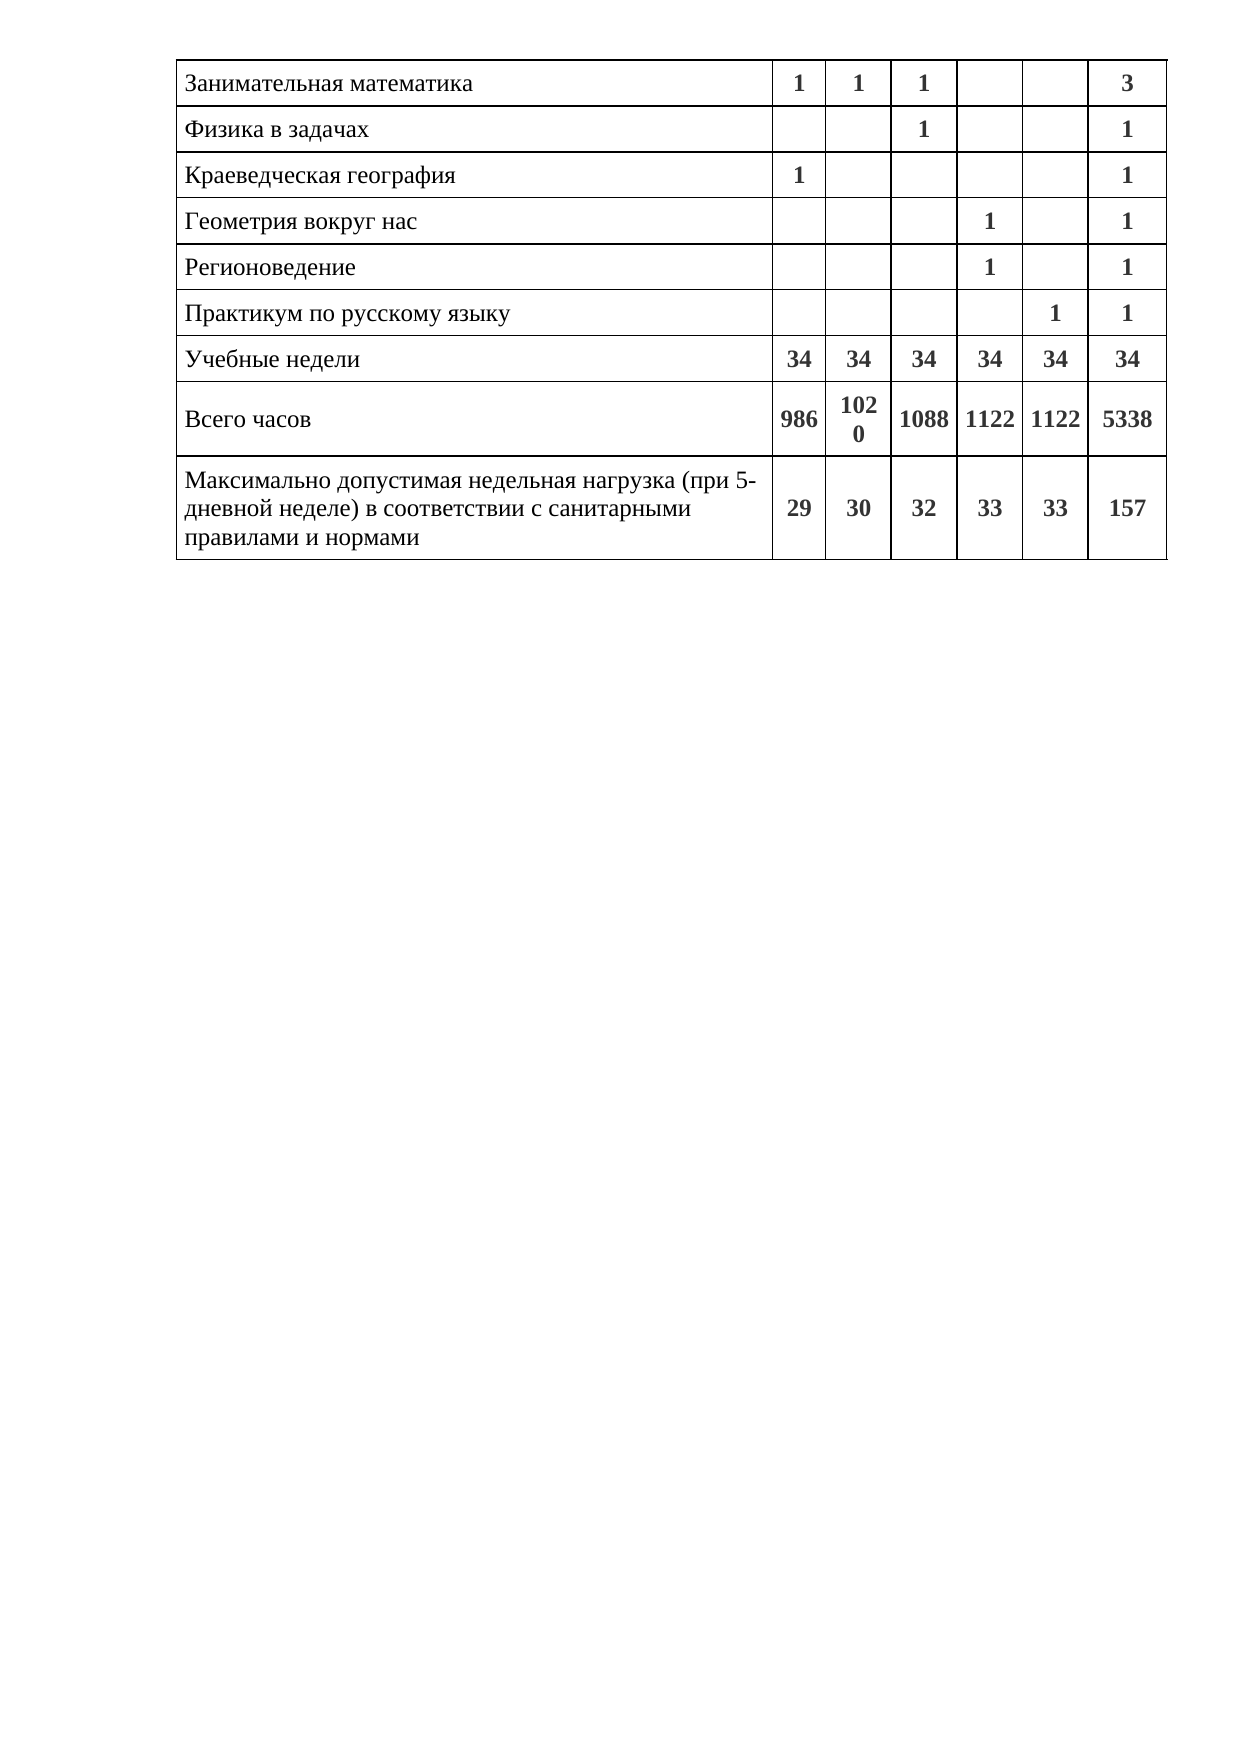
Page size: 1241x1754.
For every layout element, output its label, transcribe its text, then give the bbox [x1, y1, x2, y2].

table_cell 34 [826, 336, 890, 381]
table_cell 1088 [892, 382, 956, 455]
table_cell Физика в задачах [177, 107, 772, 151]
table_cell [773, 245, 825, 289]
table_cell 1 [773, 61, 825, 105]
table_cell 1 [892, 61, 956, 105]
table_cell [773, 290, 825, 335]
table_cell [958, 153, 1022, 197]
table_cell [958, 61, 1022, 105]
table_cell [826, 290, 890, 335]
table_cell [958, 290, 1022, 335]
table_cell [826, 245, 890, 289]
table_cell 1 [1089, 198, 1166, 243]
table_cell Практикум по русскому языку [177, 290, 772, 335]
table_cell Геометрия вокруг нас [177, 198, 772, 243]
table_cell 986 [773, 382, 825, 455]
table_cell Занимательная математика [177, 61, 772, 105]
table_cell 1020 [826, 382, 890, 455]
table_cell 34 [1089, 336, 1166, 381]
table_cell Регионоведение [177, 245, 772, 289]
table_cell 1122 [958, 382, 1022, 455]
table_cell [826, 153, 890, 197]
table_cell 1 [958, 198, 1022, 243]
table_cell 3 [1089, 61, 1166, 105]
table_cell 1 [1089, 107, 1166, 151]
table_cell 157 [1089, 457, 1166, 559]
table_cell Всего часов [177, 382, 772, 455]
table_cell [1023, 245, 1087, 289]
table_cell 1122 [1023, 382, 1087, 455]
table_cell 33 [1023, 457, 1087, 559]
table_cell 29 [773, 457, 825, 559]
table_cell 1 [1089, 153, 1166, 197]
table_cell [892, 290, 956, 335]
table_cell [826, 107, 890, 151]
table_cell Учебные недели [177, 336, 772, 381]
table_cell [958, 107, 1022, 151]
table_cell 30 [826, 457, 890, 559]
table_cell 1 [1089, 245, 1166, 289]
table_cell [826, 198, 890, 243]
table_cell [892, 153, 956, 197]
table_cell 1 [958, 245, 1022, 289]
table_cell 34 [1023, 336, 1087, 381]
table_cell 1 [826, 61, 890, 105]
table_cell 1 [1023, 290, 1087, 335]
table_cell 5338 [1089, 382, 1166, 455]
table_cell 1 [1089, 290, 1166, 335]
table_cell Краеведческая география [177, 153, 772, 197]
table_cell [1023, 153, 1087, 197]
table_cell [892, 245, 956, 289]
table_cell [892, 198, 956, 243]
table_cell [1023, 107, 1087, 151]
table_cell [773, 198, 825, 243]
table_cell Максимально допустимая недельная нагрузка (при 5-дневной неделе) в соответствии с санитарными правилами и нормами [177, 457, 772, 559]
table_cell 32 [892, 457, 956, 559]
table_cell 1 [773, 153, 825, 197]
table_cell 33 [958, 457, 1022, 559]
table_cell 34 [892, 336, 956, 381]
table_cell 34 [773, 336, 825, 381]
table_cell [773, 107, 825, 151]
table_cell [1023, 61, 1087, 105]
table_cell [1023, 198, 1087, 243]
table_cell 1 [892, 107, 956, 151]
table_cell 34 [958, 336, 1022, 381]
